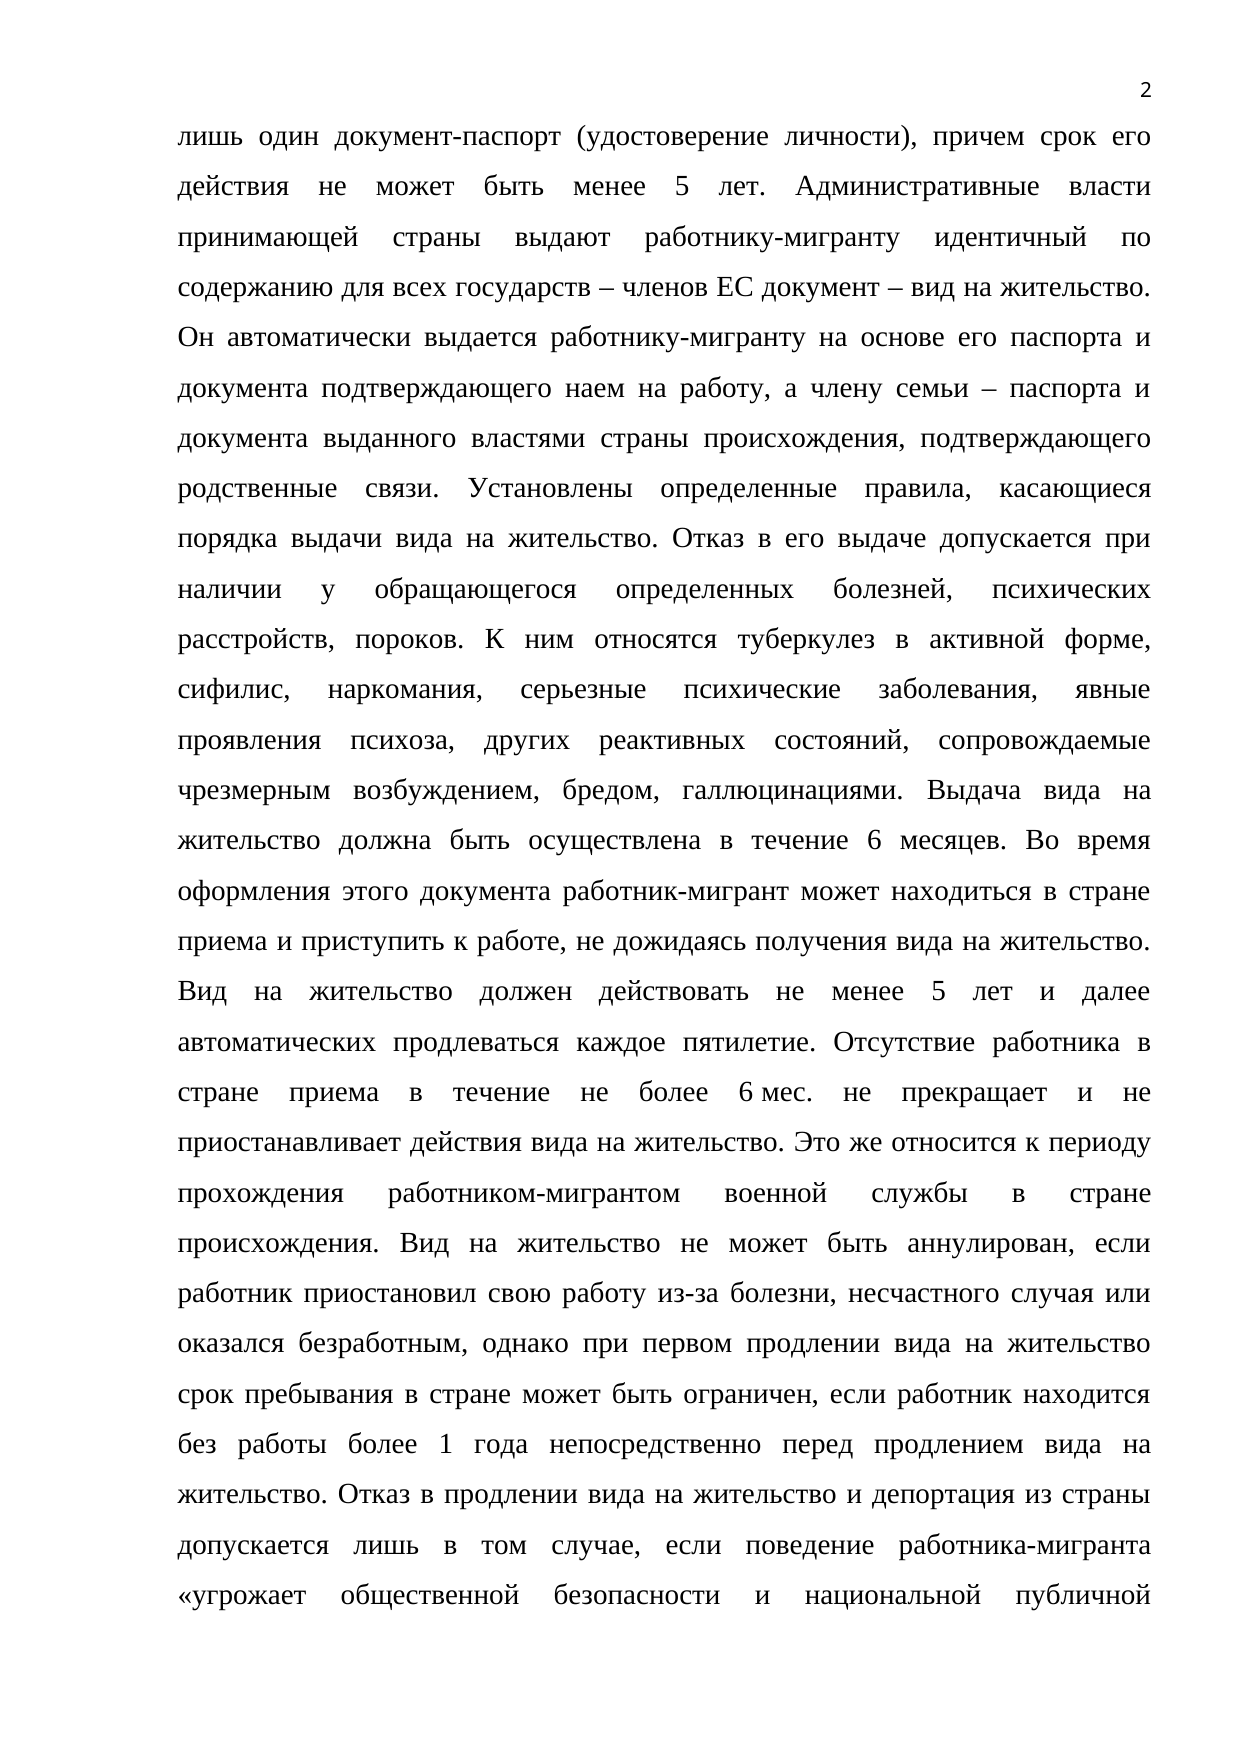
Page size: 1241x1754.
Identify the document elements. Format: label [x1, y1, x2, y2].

text [177, 118, 1152, 1611]
